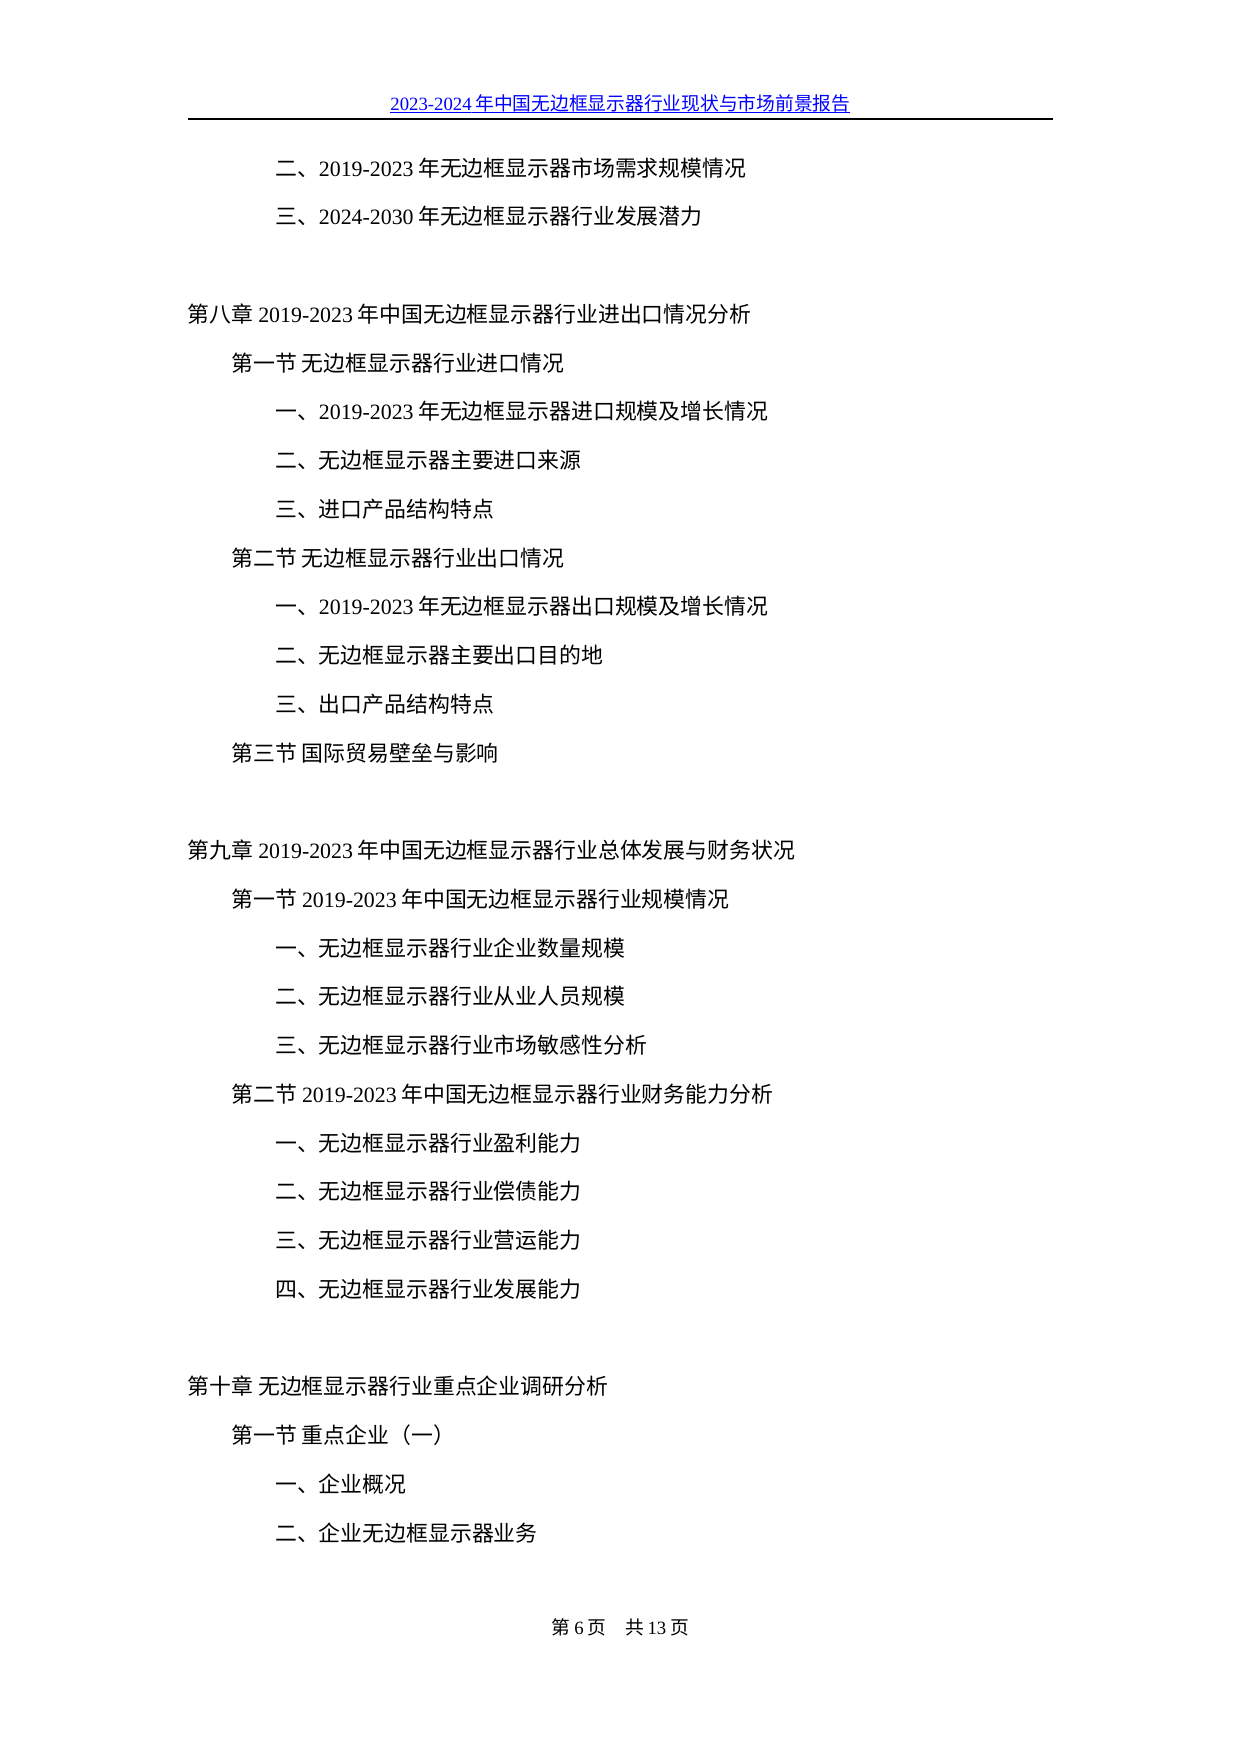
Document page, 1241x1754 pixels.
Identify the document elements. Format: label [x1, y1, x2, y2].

text [187, 150, 1053, 1548]
